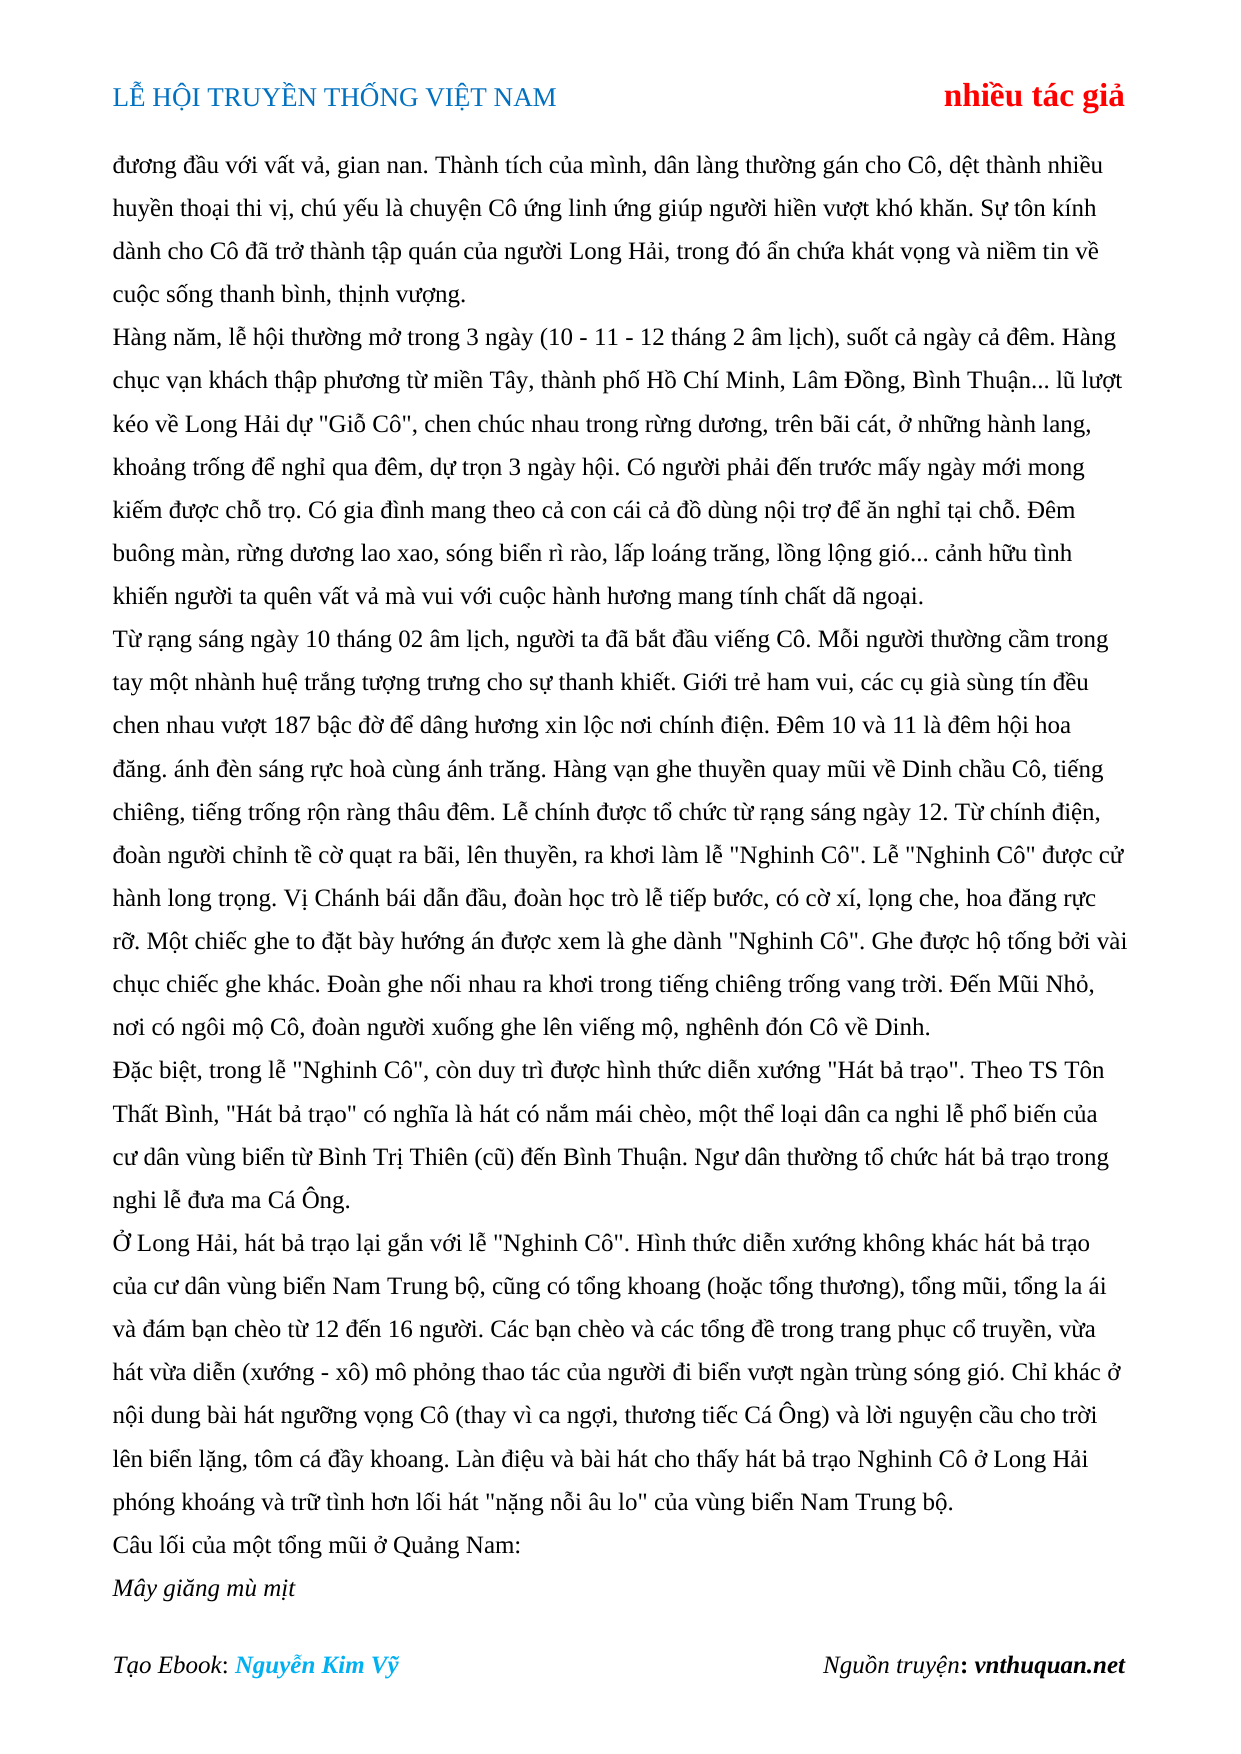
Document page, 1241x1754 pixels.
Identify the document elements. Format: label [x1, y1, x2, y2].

text [112, 150, 1128, 1602]
